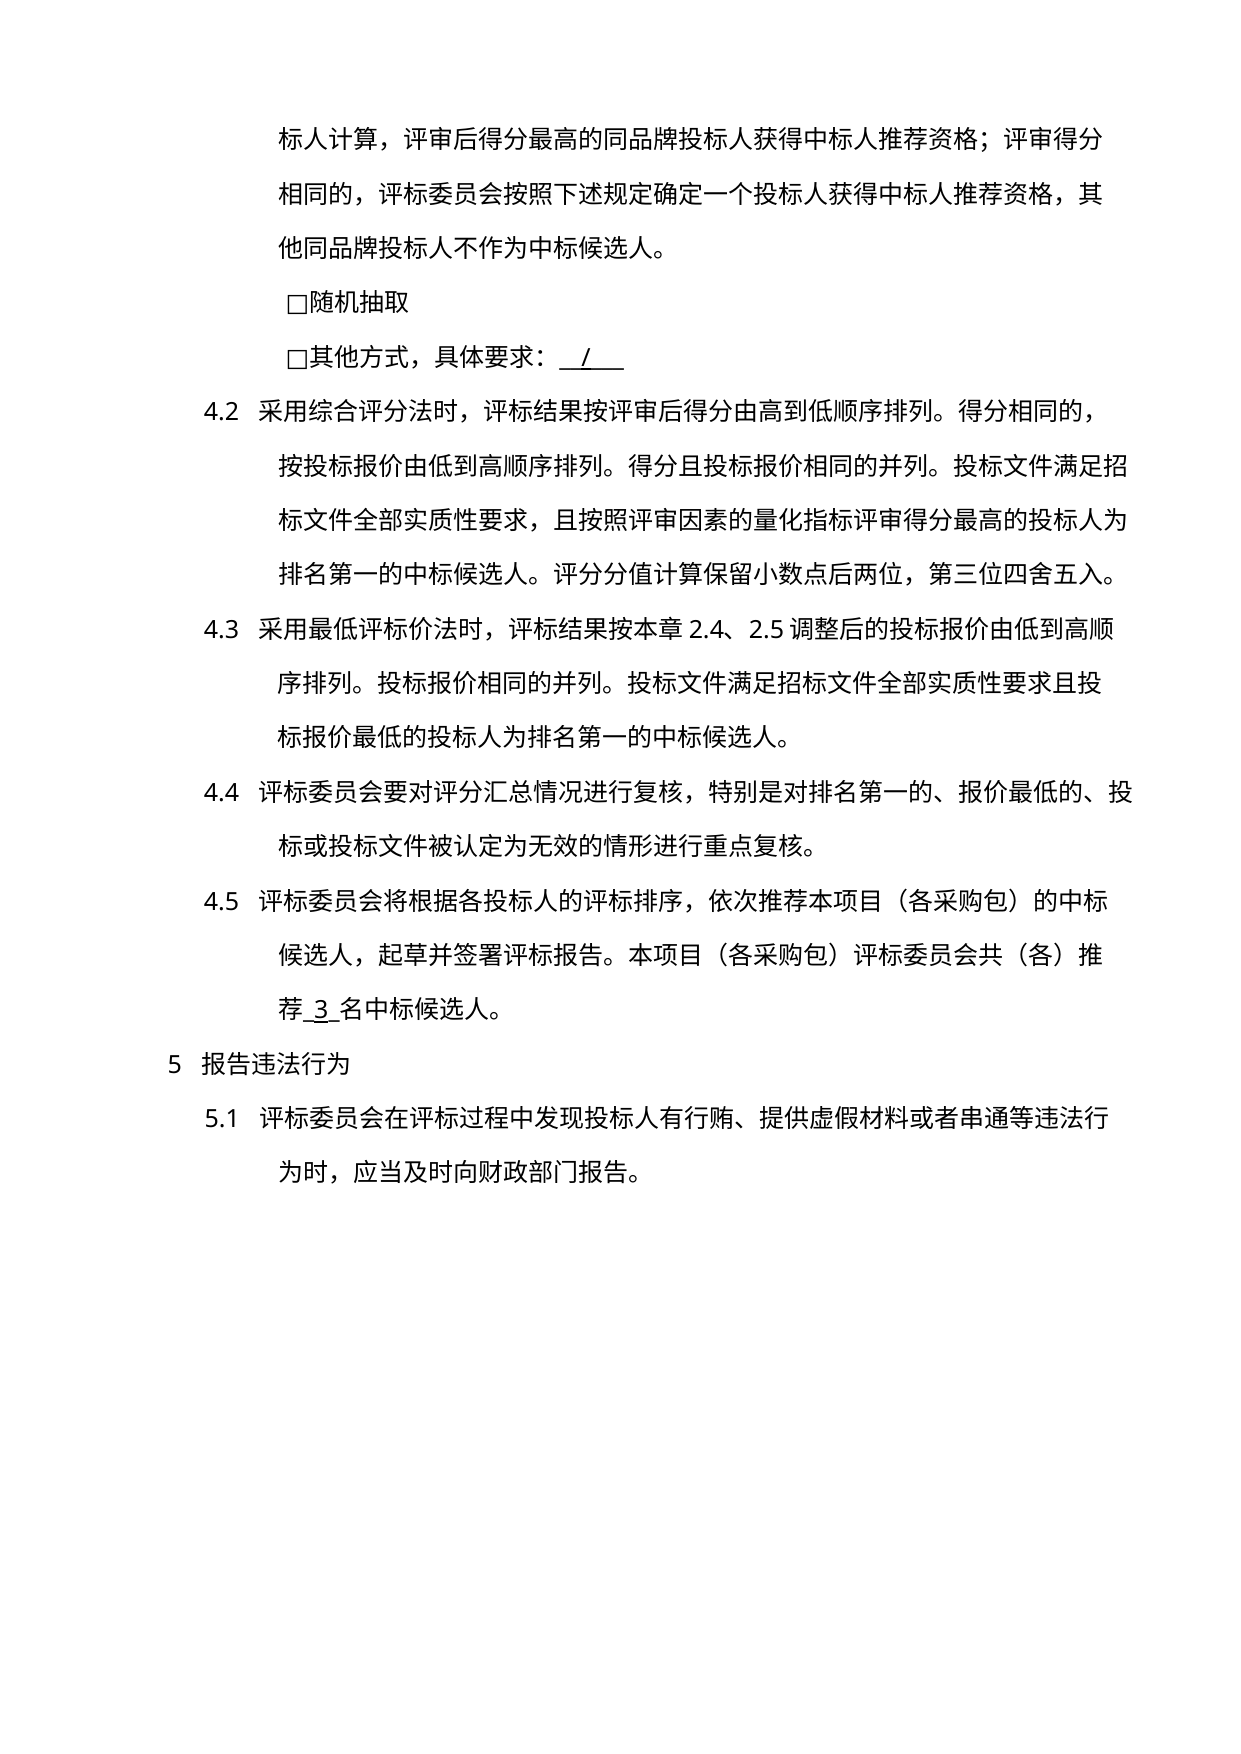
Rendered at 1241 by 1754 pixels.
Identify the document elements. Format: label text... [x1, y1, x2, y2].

text 5.1 评标委员会在评标过程中发现投标人有行贿、提供虚假材料或者串通等违法行为时，应当及时向财政部门报告。 [204, 1098, 1124, 1189]
text 4.5 评标委员会将根据各投标人的评标排序，依次推荐本项目（各采购包）的中标候选人，起草并签署评标报告。本项目（各采购包）评标委员会共（各）推荐_3_名中标候选人。 [204, 881, 1125, 1026]
text □随机抽取 [285, 283, 1134, 319]
text 5 报告违法行为 [167, 1044, 1134, 1080]
text □其他方式，具体要求：__/___ [285, 337, 1134, 373]
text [204, 120, 1122, 265]
text 4.3 采用最低评标价法时，评标结果按本章2.4、2.5调整后的投标报价由低到高顺序排列。投标报价相同的并列。投标文件满足招标文件全部实质性要求且投标报价最低的投标人为排名第一的中标候选人。 [204, 609, 1125, 754]
text 4.2 采用综合评分法时，评标结果按评审后得分由高到低顺序排列。得分相同的，按投标报价由低到高顺序排列。得分且投标报价相同的并列。投标文件满足招标文件全部实质性要求，且按照评审因素的量化指标评审得分最高的投标人为排名第一的中标候选人。评分分值计算保留小数点后两位，第三位四舍五入。 [204, 392, 1132, 591]
text 4.4 评标委员会要对评分汇总情况进行复核，特别是对排名第一的、报价最低的、投标或投标文件被认定为无效的情形进行重点复核。 [204, 772, 1134, 863]
